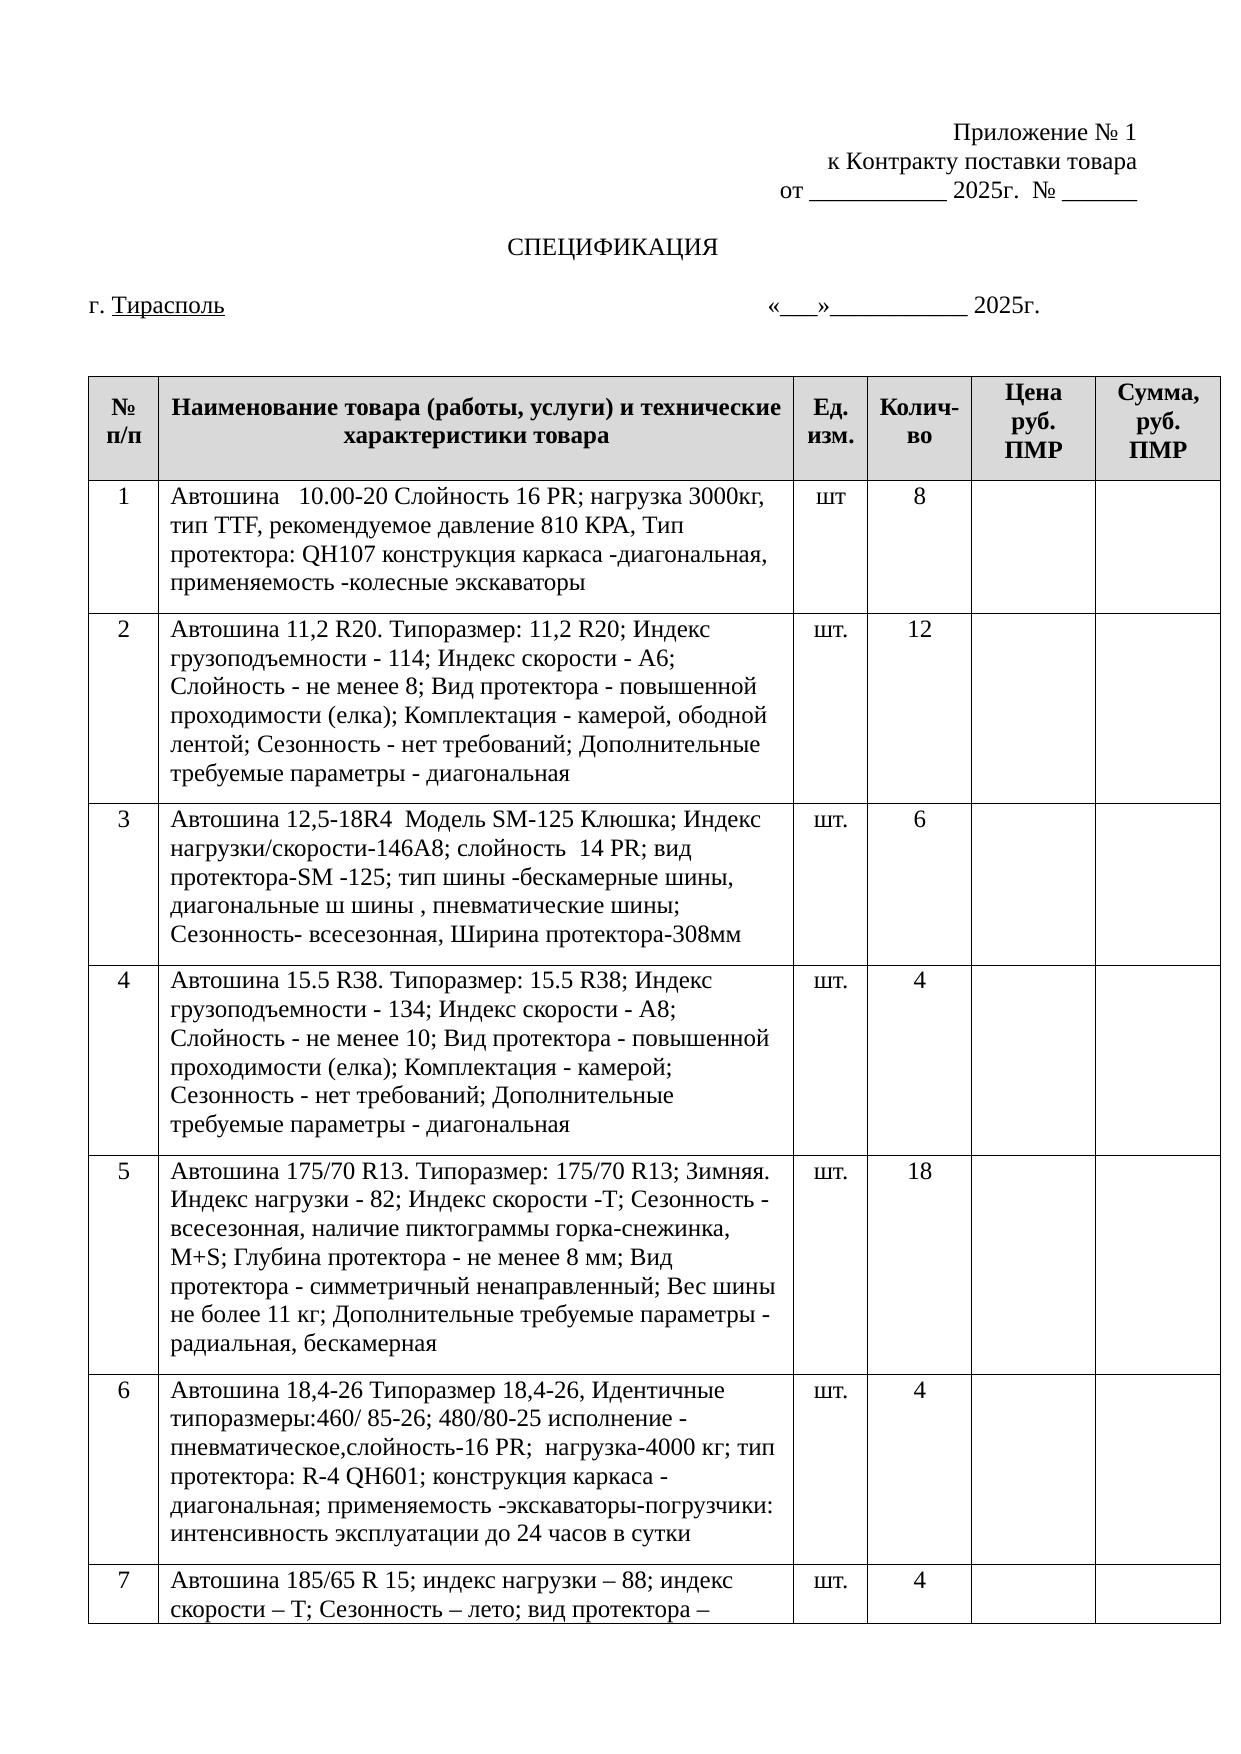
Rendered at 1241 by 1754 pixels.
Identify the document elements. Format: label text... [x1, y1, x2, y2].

table_cell шт. [794, 614, 867, 803]
table_cell [1096, 966, 1220, 1155]
table_cell 1 [89, 481, 158, 613]
table_cell 18 [868, 1156, 971, 1374]
table_header Сумма, руб. ПМР [1096, 377, 1220, 480]
table_cell [972, 1565, 1095, 1622]
table_cell 2 [89, 614, 158, 803]
text от ___________ 2025г. № ______ [89, 175, 1137, 204]
table_cell [972, 804, 1095, 964]
table_cell [1096, 614, 1220, 803]
table_cell [972, 1156, 1095, 1374]
text г. Тирасполь «___»___________ 2025г. [89, 290, 1137, 319]
table_cell [1096, 1156, 1220, 1374]
table_header Цена руб. ПМР [972, 377, 1095, 480]
table_header Наименование товара (работы, услуги) и технические характеристики товара [159, 377, 793, 480]
table_cell 4 [868, 1565, 971, 1622]
table_cell 6 [89, 1375, 158, 1564]
table_cell [1096, 1375, 1220, 1564]
table_cell 7 [89, 1565, 158, 1622]
table_cell шт. [794, 1375, 867, 1564]
table_cell Автошина 11,2 R20. Типоразмер: 11,2 R20; Индекс грузоподъемности - 114; Индекс скорости - А6; Слойность - не менее 8; Вид протектора - повышенной проходимости (елка); Комплектация - камерой, ободной лентой; Сезонность - нет требований; Дополнительные требуемые параметры - диагональная [159, 614, 793, 803]
table_cell 3 [89, 804, 158, 964]
table_cell 5 [89, 1156, 158, 1374]
text к Контракту поставки товара [89, 146, 1137, 175]
table_cell 4 [868, 1375, 971, 1564]
table_cell [972, 614, 1095, 803]
table_cell 8 [868, 481, 971, 613]
text Приложение № 1 [0, 117, 1137, 146]
table_cell шт. [794, 1565, 867, 1622]
table_cell Автошина 15.5 R38. Типоразмер: 15.5 R38; Индекс грузоподъемности - 134; Индекс скорости - А8; Слойность - не менее 10; Вид протектора - повышенной проходимости (елка); Комплектация - камерой; Сезонность - нет требований; Дополнительные требуемые параметры - диагональная [159, 966, 793, 1155]
table_cell шт [794, 481, 867, 613]
table_cell шт. [794, 804, 867, 964]
table_cell Автошина 12,5-18R4 Модель SM-125 Клюшка; Индекс нагрузки/скорости-146A8; слойность 14 РR; вид протектора-SM -125; тип шины -бескамерные шины, диагональные ш шины , пневматические шины; Сезонность- всесезонная, Ширина протектора-308мм [159, 804, 793, 964]
table_cell Автошина 175/70 R13. Типоразмер: 175/70 R13; Зимняя. Индекс нагрузки - 82; Индекс скорости -Т; Сезонность - всесезонная, наличие пиктограммы горка-снежинка, M+S; Глубина протектора - не менее 8 мм; Вид протектора - симметричный ненаправленный; Вес шины не более 11 кг; Дополнительные требуемые параметры - радиальная, бескамерная [159, 1156, 793, 1374]
table_cell 6 [868, 804, 971, 964]
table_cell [159, 1565, 793, 1622]
table_cell Автошина 10.00-20 Слойность 16 PR; нагрузка 3000кг, тип TTF, рекомендуемое давление 810 КРА, Тип протектора: QH107 конструкция каркаса -диагональная, применяемость -колесные экскаваторы [159, 481, 793, 613]
table_cell 4 [89, 966, 158, 1155]
table_cell [972, 966, 1095, 1155]
table_cell [1096, 481, 1220, 613]
table_cell 12 [868, 614, 971, 803]
table_cell [972, 481, 1095, 613]
text СПЕЦИФИКАЦИЯ [89, 232, 1137, 261]
table_header № п/п [89, 377, 158, 480]
table_cell [972, 1375, 1095, 1564]
table_cell [1096, 804, 1220, 964]
table_header Колич-во [868, 377, 971, 480]
table_cell 4 [868, 966, 971, 1155]
table_cell шт. [794, 966, 867, 1155]
table_header Ед. изм. [794, 377, 867, 480]
table_cell шт. [794, 1156, 867, 1374]
table_cell [1096, 1565, 1220, 1622]
table_cell Автошина 18,4-26 Типоразмер 18,4-26, Идентичные типоразмеры:460/ 85-26; 480/80-25 исполнение -пневматическое,cлойность-16 РR; нагрузка-4000 кг; тип протектора: R-4 QH601; конструкция каркаса -диагональная; применяемость -экскаваторы-погрузчики: интенсивность эксплуатации до 24 часов в сутки [159, 1375, 793, 1564]
